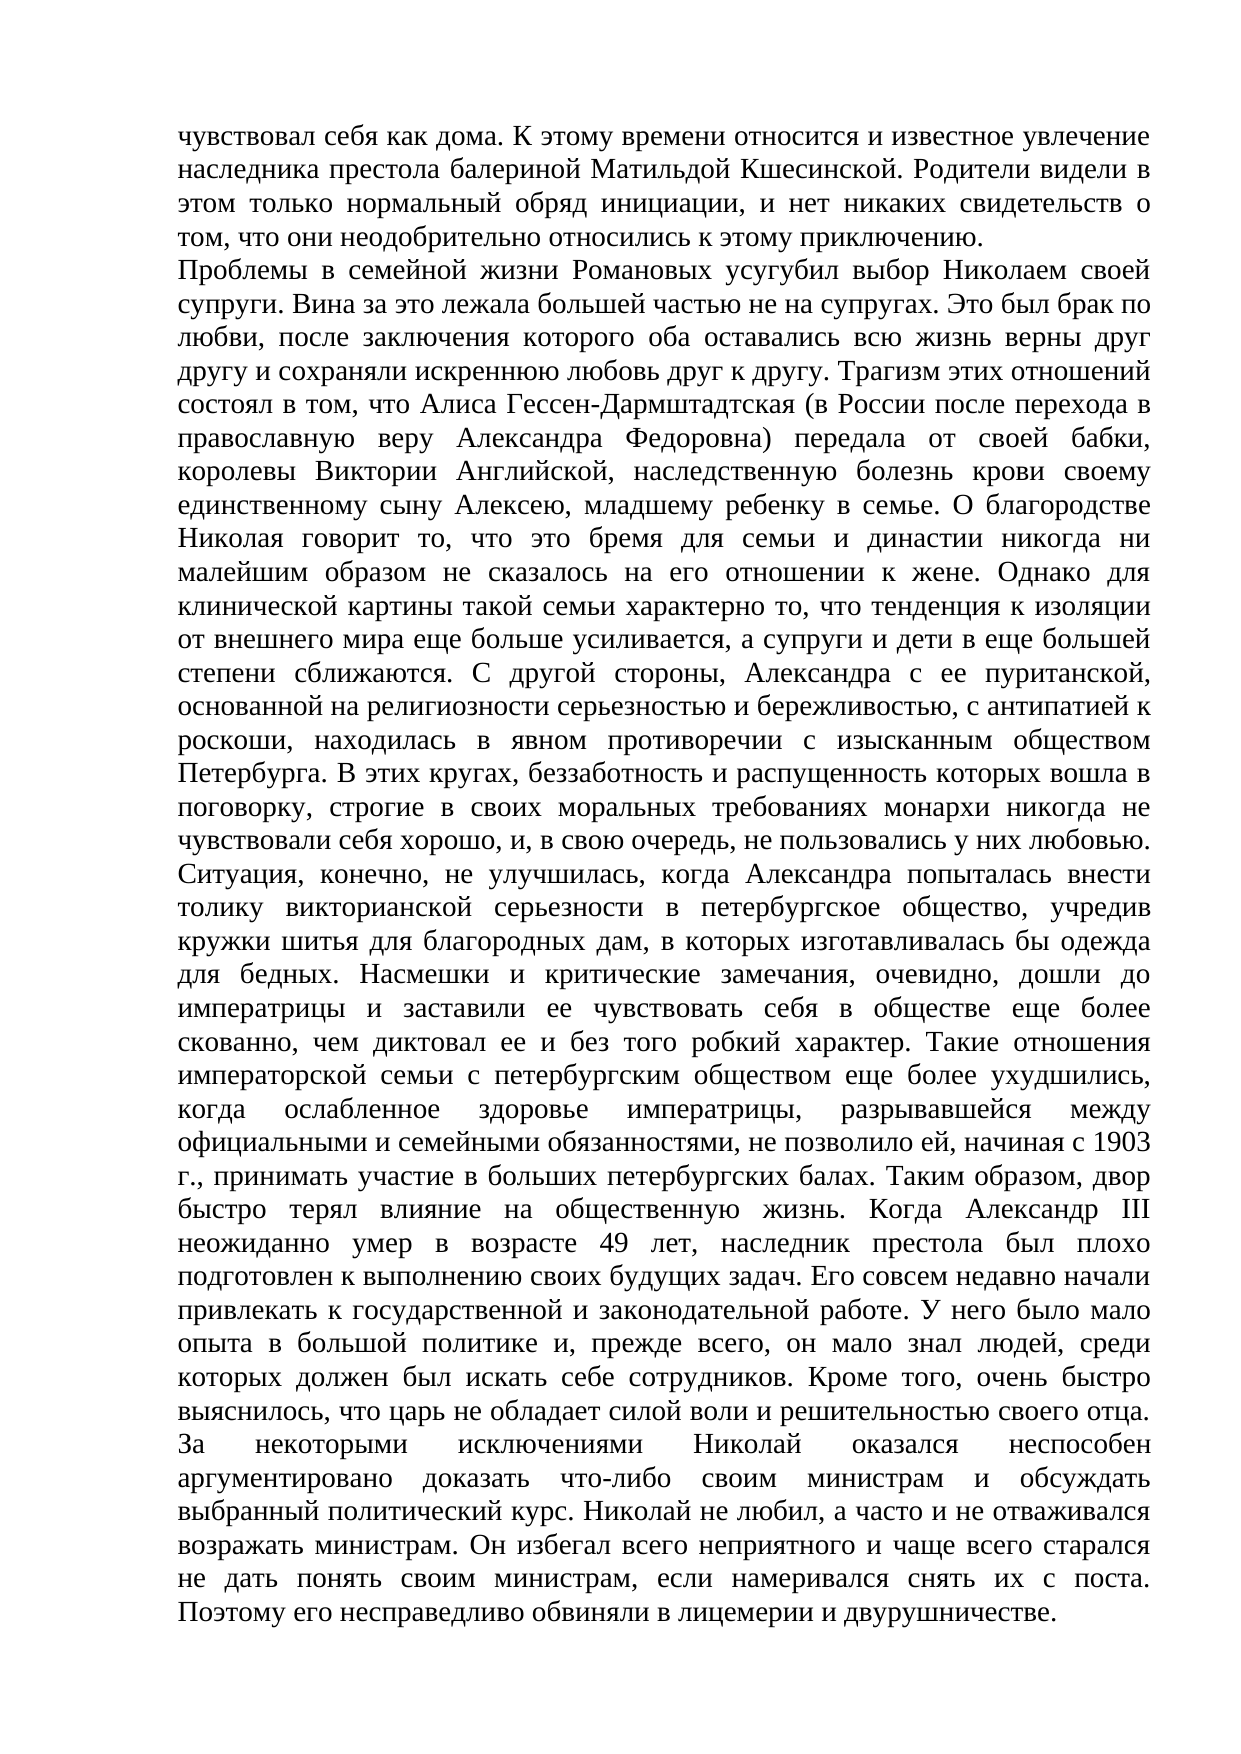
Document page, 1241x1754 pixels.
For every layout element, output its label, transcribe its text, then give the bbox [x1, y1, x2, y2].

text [177, 118, 1152, 252]
text Проблемы в семейной жизни Романовых усугубил выбор Николаем своей супруги. Вина за это лежала большей частью не на супругах. Это был брак по любви, после заключения которого оба оставались всю жизнь верны друг другу и сохраняли искреннюю любовь друг к другу. Трагизм этих отношений состоял в том, что Алиса Гессен-Дармштадтская (в России после перехода в православную веру Александра Федоровна) передала от своей бабки, королевы Виктории Английской, наследственную болезнь крови своему единственному сыну Алексею, младшему ребенку в семье. О благородстве Николая говорит то, что это бремя для семьи и династии никогда ни малейшим образом не сказалось на его отношении к жене. Однако для клинической картины такой семьи характерно то, что тенденция к изоляции от внешнего мира еще больше усиливается, а супруги и дети в еще большей степени сближаются. С другой стороны, Александра с ее пуританской, основанной на религиозности серьезностью и бережливостью, с антипатией к роскоши, находилась в явном противоречии с изысканным обществом Петербурга. В этих кругах, беззаботность и распущенность которых вошла в поговорку, строгие в своих моральных требованиях монархи никогда не чувствовали себя хорошо, и, в свою очередь, не пользовались у них любовью. Ситуация, конечно, не улучшилась, когда Александра попыталась внести толику викторианской серьезности в петербургское общество, учредив кружки шитья для благородных дам, в которых изготавливалась бы одежда для бедных. Насмешки и критические замечания, очевидно, дошли до императрицы и заставили ее чувствовать себя в обществе еще более скованно, чем диктовал ее и без того робкий характер. Такие отношения императорской семьи с петербургским обществом еще более ухудшились, когда ослабленное здоровье императрицы, разрывавшейся между официальными и семейными обязанностями, не позволило ей, начиная с 1903 г., принимать участие в больших петербургских балах. Таким образом, двор быстро терял влияние на общественную жизнь. Когда Александр III неожиданно умер в возрасте 49 лет, наследник престола был плохо подготовлен к выполнению своих будущих задач. Его совсем недавно начали привлекать к государственной и законодательной работе. У него было мало опыта в большой политике и, прежде всего, он мало знал людей, среди которых должен был искать себе сотрудников. Кроме того, очень быстро выяснилось, что царь не обладает силой воли и решительностью своего отца. За некоторыми исключениями Николай оказался неспособен аргументировано доказать что-либо своим министрам и обсуждать выбранный политический курс. Николай не любил, а часто и не отваживался возражать министрам. Он избегал всего неприятного и чаще всего старался не дать понять своим министрам, если намеривался снять их с поста. Поэтому его несправедливо обвиняли в лицемерии и двурушничестве. [177, 252, 1152, 1627]
